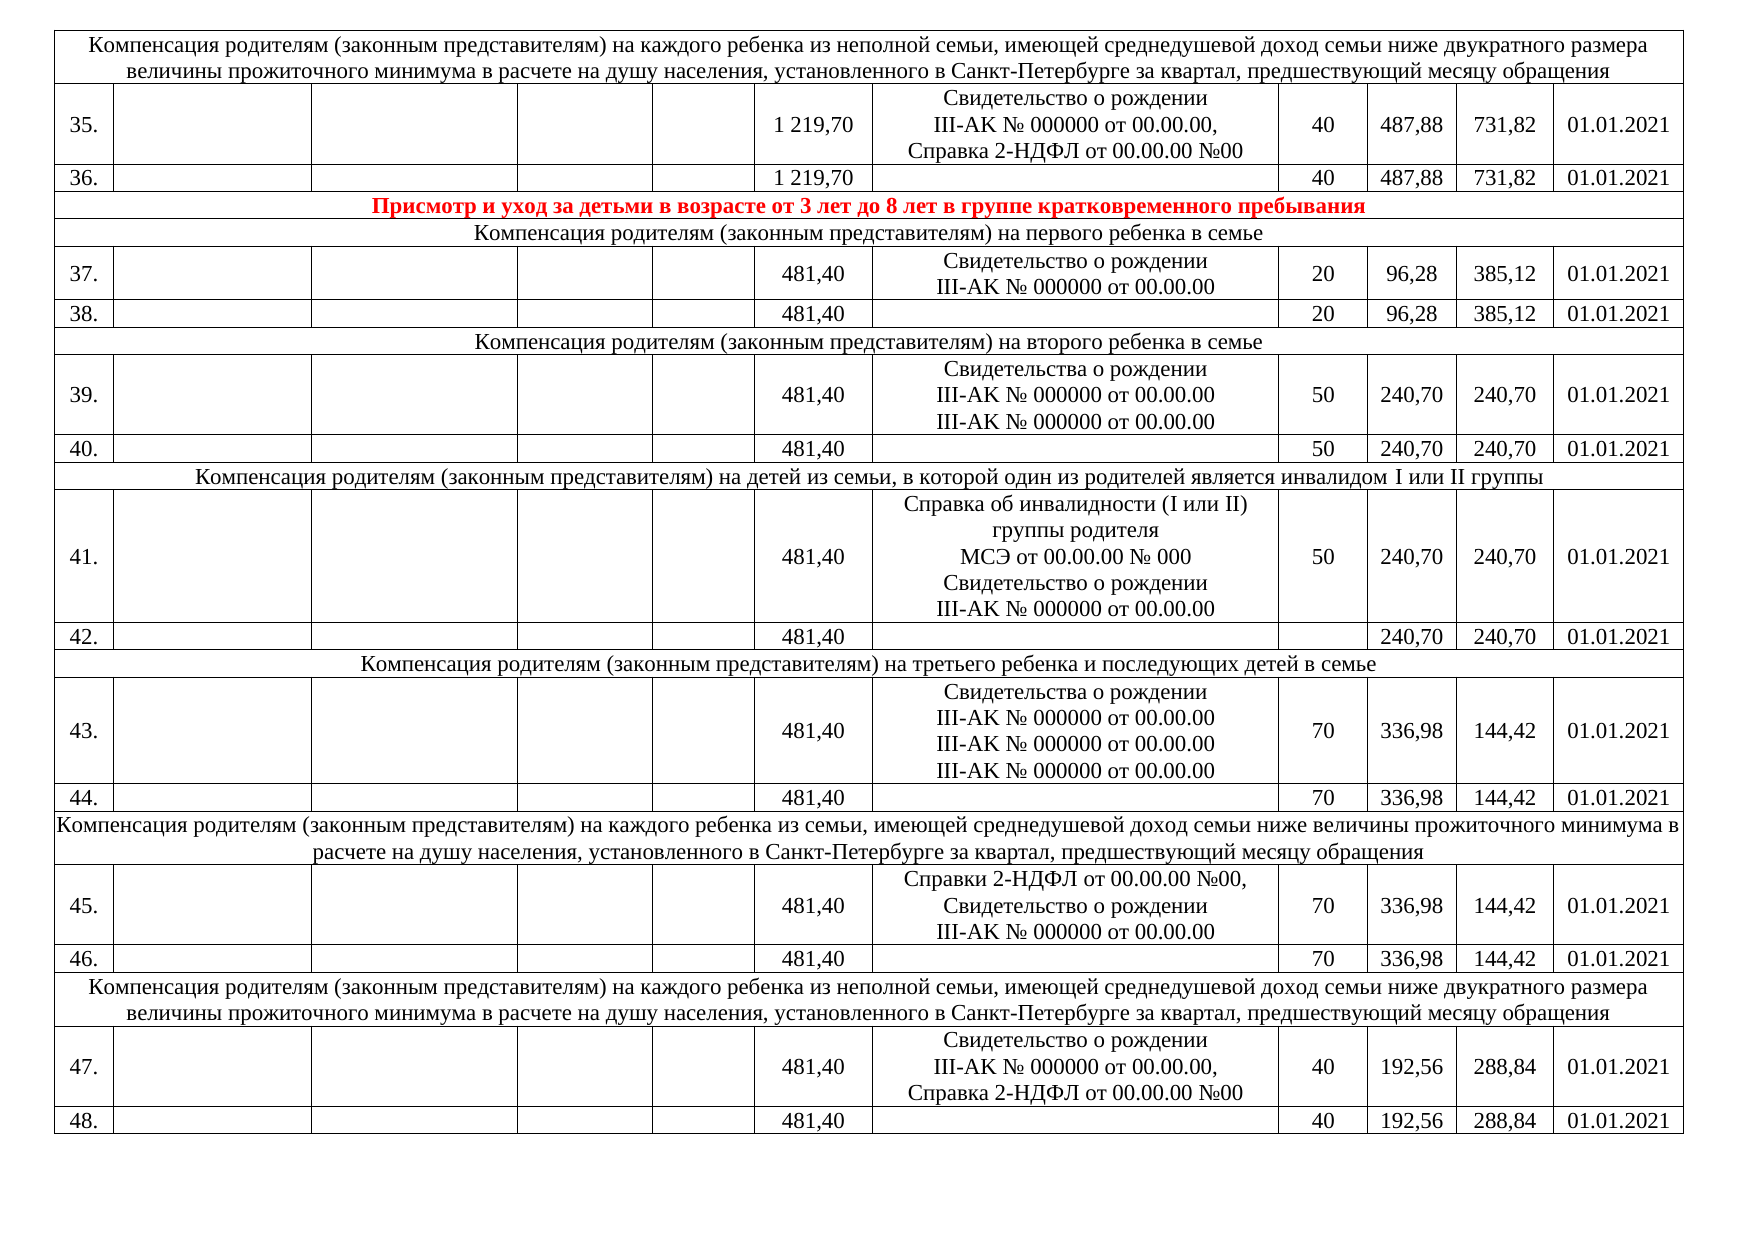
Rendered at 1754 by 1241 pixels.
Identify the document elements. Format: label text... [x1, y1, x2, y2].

table_cell [55, 784, 113, 811]
table_cell [114, 247, 311, 299]
table_cell Свидетельство о рождении III-AK № 000000 от 00.00.00, Справка 2-НДФЛ от 00.00.00 №00 [873, 1027, 1278, 1106]
table_cell 01.01.2021 [1554, 490, 1683, 622]
table_cell [873, 1107, 1278, 1133]
table_cell 01.01.2021 [1554, 355, 1683, 434]
table_cell 240,70 [1368, 435, 1456, 462]
table_cell Свидетельства о рождении III-AK № 000000 от 00.00.00 III-AK № 000000 от 00.00.00 III-AK № 000000 от 00.00.00 [873, 678, 1278, 783]
table_cell 240,70 [1457, 355, 1553, 434]
table_cell 336,98 [1368, 945, 1456, 972]
table_cell 481,40 [755, 355, 872, 434]
table_cell [518, 247, 652, 299]
table_cell [55, 678, 113, 783]
table_cell [114, 490, 311, 622]
table_cell [312, 490, 517, 622]
table_cell [873, 784, 1278, 811]
table_cell 50 [1279, 435, 1367, 462]
table_cell Свидетельство о рождении III-AK № 000000 от 00.00.00 [873, 247, 1278, 299]
table_cell 487,88 [1368, 165, 1456, 191]
table_cell 01.01.2021 [1554, 435, 1683, 462]
table_cell [114, 1027, 311, 1106]
table_cell [312, 84, 517, 163]
table_cell [518, 300, 652, 327]
table_cell 385,12 [1457, 247, 1553, 299]
table_cell 481,40 [755, 784, 872, 811]
table_cell [114, 165, 311, 191]
table_cell [312, 165, 517, 191]
table_cell Свидетельство о рождении III-AK № 000000 от 00.00.00, Справка 2-НДФЛ от 00.00.00 №00 [873, 84, 1278, 163]
table_cell Справка об инвалидности (I или II) группы родителя МСЭ от 00.00.00 № 000 Свидетельство о рождении III-AK № 000000 от 00.00.00 [873, 490, 1278, 622]
table_cell [653, 355, 754, 434]
table_cell 01.01.2021 [1554, 1107, 1683, 1133]
table_cell [518, 435, 652, 462]
table_cell [518, 165, 652, 191]
table_cell 144,42 [1457, 945, 1553, 972]
table_cell 40 [1279, 84, 1367, 163]
table_cell 01.01.2021 [1554, 784, 1683, 811]
table_cell 240,70 [1368, 355, 1456, 434]
table_cell [55, 165, 113, 191]
table_cell [312, 945, 517, 972]
table_cell [518, 490, 652, 622]
table_cell 240,70 [1368, 623, 1456, 649]
table_cell 40 [1279, 165, 1367, 191]
table_cell [55, 435, 113, 462]
table_cell 144,42 [1457, 678, 1553, 783]
table_cell [518, 623, 652, 649]
table_cell [873, 945, 1278, 972]
table_cell 50 [1279, 490, 1367, 622]
table_cell 336,98 [1368, 865, 1456, 944]
table_cell [312, 300, 517, 327]
table_cell [55, 490, 113, 622]
table_cell 731,82 [1457, 84, 1553, 163]
table_cell 144,42 [1457, 865, 1553, 944]
table_cell 336,98 [1368, 784, 1456, 811]
table_cell Компенсация родителям (законным представителям) на каждого ребенка из семьи, имеющей среднедушевой доход семьи ниже величины прожиточного минимума в расчете на душу населения, установленного в Санкт-Петербурге за квартал, предшествующий месяцу обращения [55, 812, 1683, 864]
table_cell [312, 678, 517, 783]
table_cell Присмотр и уход за детьми в возрасте от 3 лет до 8 лет в группе кратковременного пребывания [55, 192, 1683, 218]
table_cell 481,40 [755, 435, 872, 462]
table_cell 20 [1279, 247, 1367, 299]
table_cell [55, 865, 113, 944]
table_cell 481,40 [755, 1107, 872, 1133]
table_cell Справки 2-НДФЛ от 00.00.00 №00, Свидетельство о рождении III-AK № 000000 от 00.00.00 [873, 865, 1278, 944]
table_cell [312, 865, 517, 944]
table_cell 487,88 [1368, 84, 1456, 163]
table_cell 385,12 [1457, 300, 1553, 327]
table_cell [653, 300, 754, 327]
table_cell 01.01.2021 [1554, 678, 1683, 783]
table_cell [55, 247, 113, 299]
table_cell [653, 623, 754, 649]
table_cell 01.01.2021 [1554, 247, 1683, 299]
table_cell 481,40 [755, 490, 872, 622]
table_cell [55, 1027, 113, 1106]
table_cell 240,70 [1368, 490, 1456, 622]
table_cell [873, 165, 1278, 191]
table_cell [114, 355, 311, 434]
table_cell Свидетельства о рождении III-AK № 000000 от 00.00.00 III-AK № 000000 от 00.00.00 [873, 355, 1278, 434]
table_cell 01.01.2021 [1554, 865, 1683, 944]
table_cell [114, 865, 311, 944]
table_cell 70 [1279, 865, 1367, 944]
table_cell [518, 784, 652, 811]
table_cell Компенсация родителям (законным представителям) на первого ребенка в семье [55, 219, 1683, 246]
table_cell 144,42 [1457, 784, 1553, 811]
table_cell [312, 1107, 517, 1133]
table_cell [114, 1107, 311, 1133]
table_cell [312, 247, 517, 299]
table_cell [653, 435, 754, 462]
table_cell [653, 945, 754, 972]
table_cell [114, 435, 311, 462]
table_cell 40 [1279, 1107, 1367, 1133]
table_cell Компенсация родителям (законным представителям) на второго ребенка в семье [55, 328, 1683, 354]
table_cell [114, 300, 311, 327]
table_cell 192,56 [1368, 1107, 1456, 1133]
table_cell 01.01.2021 [1554, 165, 1683, 191]
table_cell [55, 1107, 113, 1133]
table_cell [55, 300, 113, 327]
table_cell 481,40 [755, 945, 872, 972]
table_cell 96,28 [1368, 300, 1456, 327]
table_cell [873, 623, 1278, 649]
table_cell [653, 865, 754, 944]
table_cell Компенсация родителям (законным представителям) на каждого ребенка из неполной семьи, имеющей среднедушевой доход семьи ниже двукратного размера величины прожиточного минимума в расчете на душу населения, установленного в Санкт-Петербурге за квартал, предшествующий месяцу обращения [55, 973, 1683, 1026]
table_cell 288,84 [1457, 1107, 1553, 1133]
table_cell 240,70 [1457, 490, 1553, 622]
table_cell 96,28 [1368, 247, 1456, 299]
table_cell [114, 84, 311, 163]
table_cell [653, 784, 754, 811]
table_cell 731,82 [1457, 165, 1553, 191]
table_cell [114, 623, 311, 649]
table_cell [518, 678, 652, 783]
table_cell 192,56 [1368, 1027, 1456, 1106]
table_cell [55, 623, 113, 649]
table_cell 01.01.2021 [1554, 84, 1683, 163]
table_cell [653, 678, 754, 783]
table_cell Компенсация родителям (законным представителям) на каждого ребенка из неполной семьи, имеющей среднедушевой доход семьи ниже двукратного размера величины прожиточного минимума в расчете на душу населения, установленного в Санкт-Петербурге за квартал, предшествующий месяцу обращения [55, 31, 1683, 83]
table_cell [653, 1107, 754, 1133]
table_cell 481,40 [755, 1027, 872, 1106]
table_cell [312, 355, 517, 434]
table_cell [312, 623, 517, 649]
table_cell 50 [1279, 355, 1367, 434]
table_cell 481,40 [755, 247, 872, 299]
table_cell [653, 84, 754, 163]
table_cell 481,40 [755, 300, 872, 327]
table_cell Компенсация родителям (законным представителям) на третьего ребенка и последующих детей в семье [55, 650, 1683, 677]
table_cell [653, 1027, 754, 1106]
table_cell [873, 435, 1278, 462]
table_cell 70 [1279, 784, 1367, 811]
table_cell [653, 247, 754, 299]
table_cell [653, 490, 754, 622]
table_cell [518, 1107, 652, 1133]
table_cell 481,40 [755, 865, 872, 944]
table_cell [518, 84, 652, 163]
table_cell [55, 84, 113, 163]
table_cell [55, 945, 113, 972]
table_cell 20 [1279, 300, 1367, 327]
table_cell 01.01.2021 [1554, 300, 1683, 327]
table_cell [114, 945, 311, 972]
table_cell 70 [1279, 678, 1367, 783]
table_cell 01.01.2021 [1554, 945, 1683, 972]
table_cell 481,40 [755, 623, 872, 649]
table_cell [518, 1027, 652, 1106]
table_cell [312, 1027, 517, 1106]
table_cell Компенсация родителям (законным представителям) на детей из семьи, в которой один из родителей является инвалидом I или II группы [55, 463, 1683, 489]
table_cell 481,40 [755, 678, 872, 783]
table_cell [312, 435, 517, 462]
table_cell [518, 355, 652, 434]
table_cell [518, 865, 652, 944]
table_cell 240,70 [1457, 623, 1553, 649]
table_cell 1 219,70 [755, 84, 872, 163]
table_cell [114, 678, 311, 783]
table_cell 70 [1279, 945, 1367, 972]
table_cell 01.01.2021 [1554, 623, 1683, 649]
table_cell 01.01.2021 [1554, 1027, 1683, 1106]
table_cell 40 [1279, 1027, 1367, 1106]
table_cell [518, 945, 652, 972]
table_cell 1 219,70 [755, 165, 872, 191]
table_cell 336,98 [1368, 678, 1456, 783]
table_cell [653, 165, 754, 191]
table_cell 288,84 [1457, 1027, 1553, 1106]
table_cell 240,70 [1457, 435, 1553, 462]
table_cell [1279, 623, 1367, 649]
table_cell [873, 300, 1278, 327]
table_cell [55, 355, 113, 434]
table_cell [312, 784, 517, 811]
table_cell [114, 784, 311, 811]
